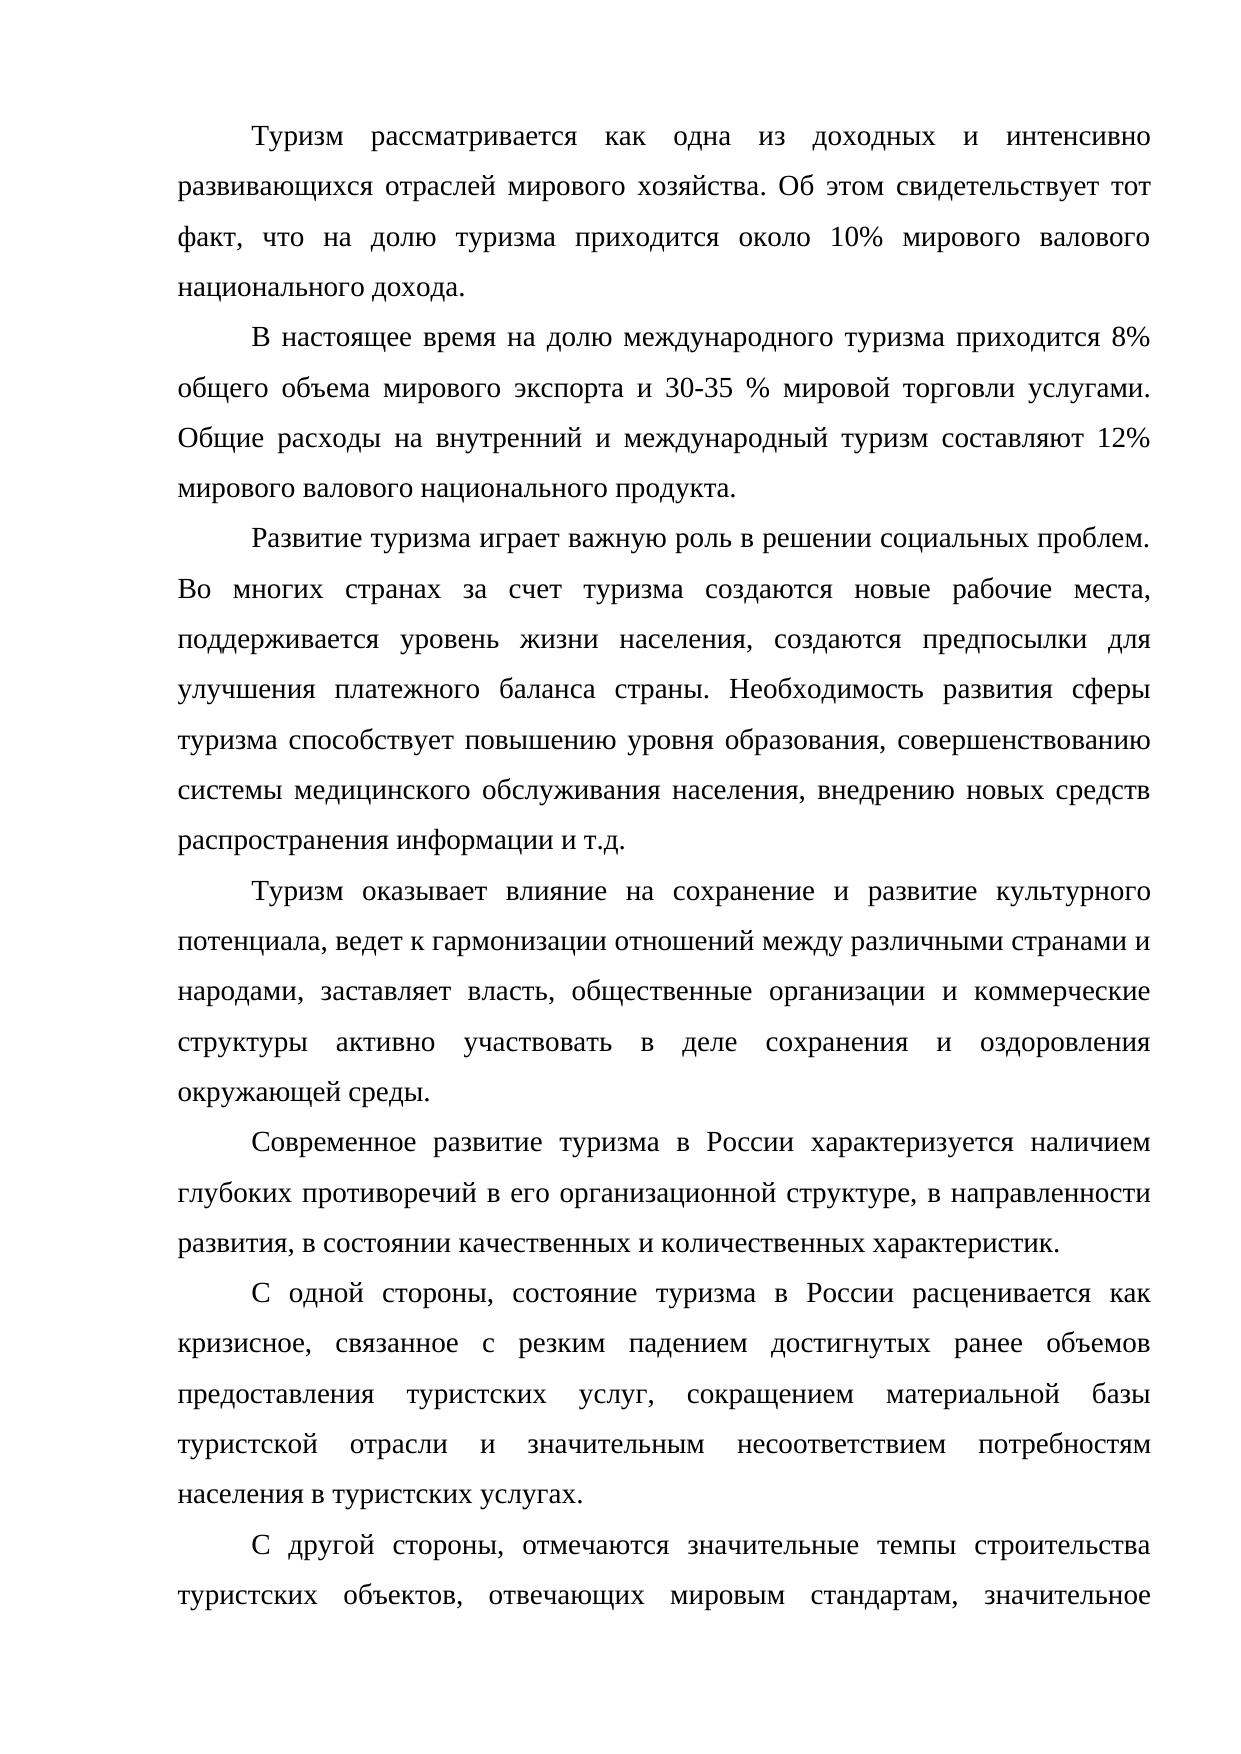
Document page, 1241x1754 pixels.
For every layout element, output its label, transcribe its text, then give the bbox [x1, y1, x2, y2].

text Развитие туризма играет важную роль в решении социальных проблем. Во многих странах за счет туризма создаются новые рабочие места, поддерживается уровень жизни населения, создаются предпосылки для улучшения платежного баланса страны. Необходимость развития сферы туризма способствует повышению уровня образования, совершенствованию системы медицинского обслуживания населения, внедрению новых средств распространения информации и т.д. [177, 521, 1152, 856]
text Туризм рассматривается как одна из доходных и интенсивно развивающихся отраслей мирового хозяйства. Об этом свидетельствует тот факт, что на долю туризма приходится около 10% мирового валового национального дохода. [177, 118, 1152, 303]
text В настоящее время на долю международного туризма приходится 8% общего объема мирового экспорта и 30-35 % мировой торговли услугами. Общие расходы на внутренний и международный туризм составляют 12% мирового валового национального продукта. [177, 319, 1152, 504]
text Туризм оказывает влияние на сохранение и развитие культурного потенциала, ведет к гармонизации отношений между различными странами и народами, заставляет власть, общественные организации и коммерческие структуры активно участвовать в деле сохранения и оздоровления окружающей среды. [177, 873, 1152, 1108]
text С одной стороны, состояние туризма в России расценивается как кризисное, связанное с резким падением достигнутых ранее объемов предоставления туристских услуг, сокращением материальной базы туристской отрасли и значительным несоответствием потребностям населения в туристских услугах. [177, 1275, 1152, 1510]
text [177, 1527, 1152, 1611]
text Современное развитие туризма в России характеризуется наличием глубоких противоречий в его организационной структуре, в направленности развития, в состоянии качественных и количественных характеристик. [177, 1124, 1152, 1258]
